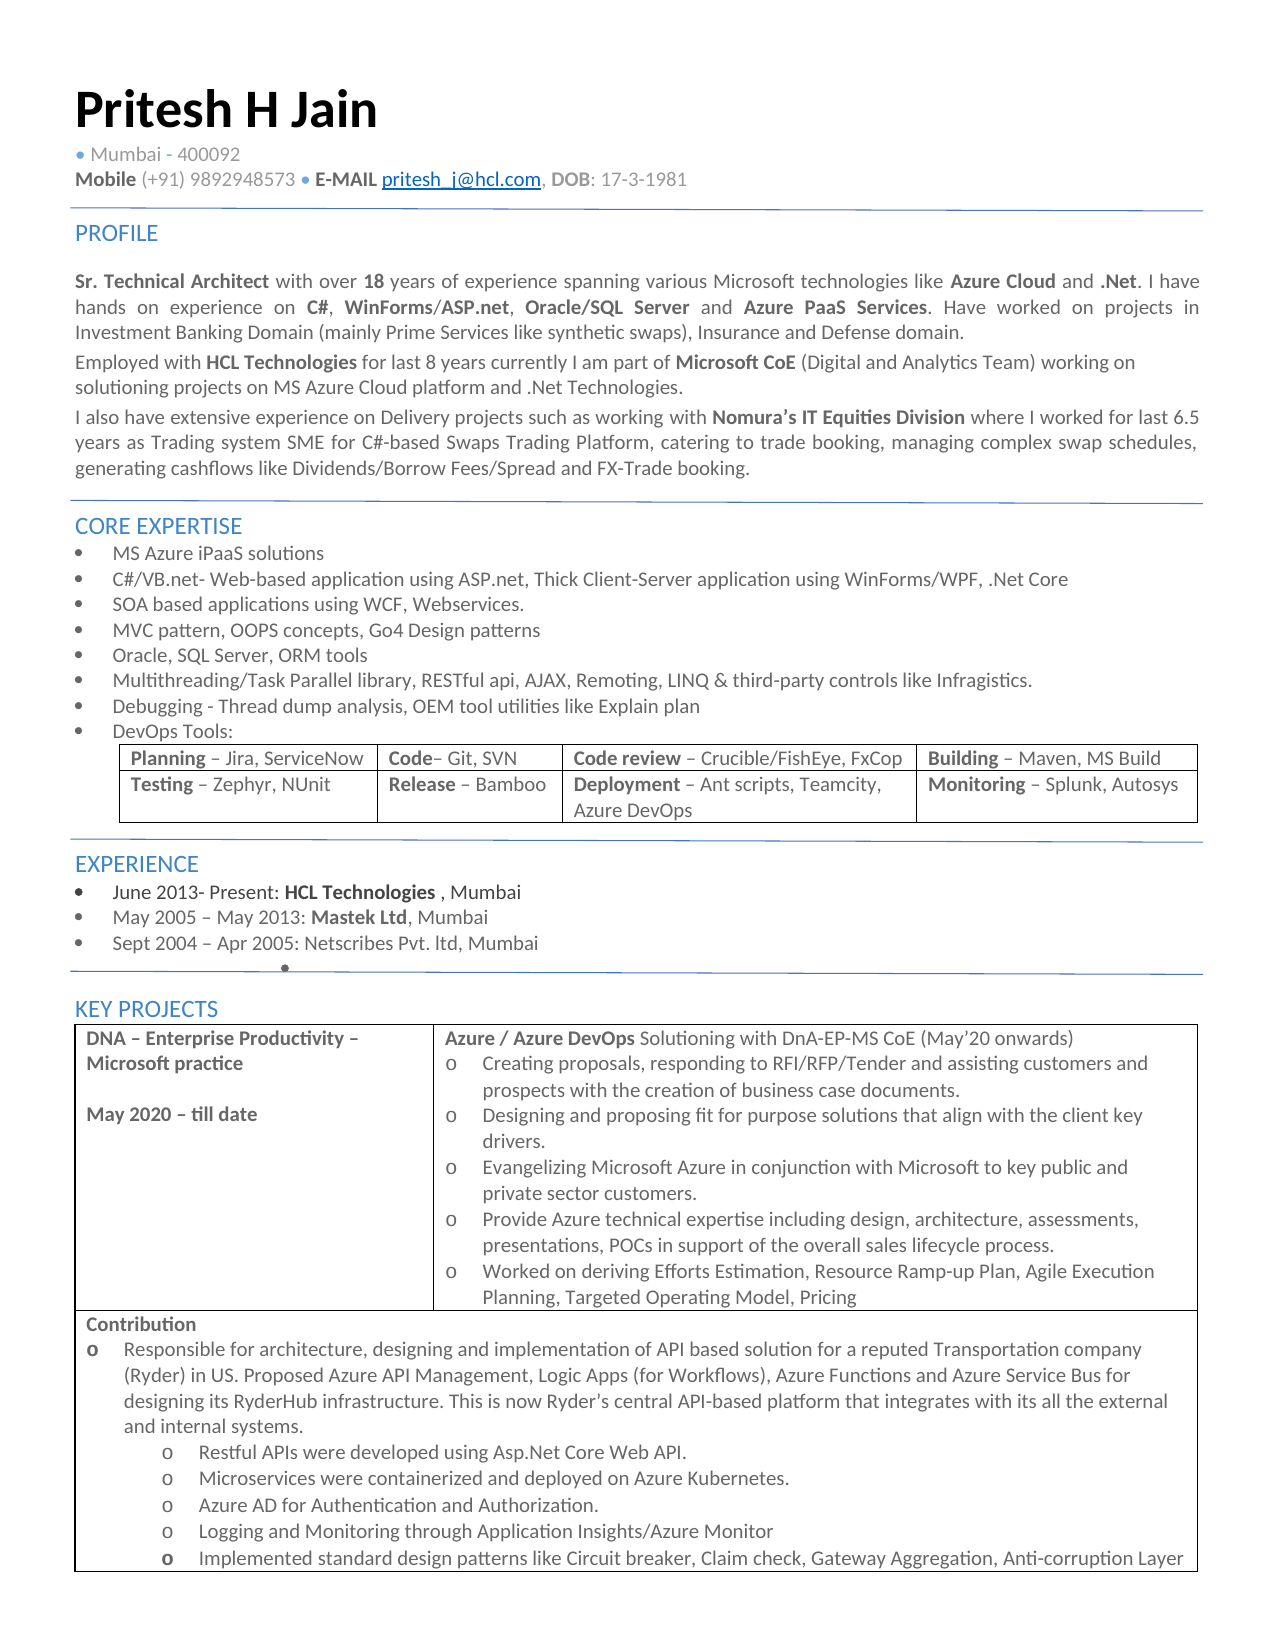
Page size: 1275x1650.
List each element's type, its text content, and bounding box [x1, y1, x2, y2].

text PROFILE [75, 217, 1200, 248]
text EXPERIENCE [75, 849, 1200, 879]
text I also have extensive experience on Delivery projects such as working with Nomura’s IT Equities Division where I worked for last 6.5 years as Trading system SME for C#-based Swaps Trading Platform, catering to trade booking, managing complex swap schedules, generating cashflows like Dividends/Borrow Fees/Spread and FX-Trade booking. [75, 404, 1200, 480]
table_header DNA – Enterprise Productivity – Microsoft practice May 2020 – till date [76, 1025, 433, 1310]
list MVC pattern, OOPS concepts, Go4 Design patterns [75, 617, 1200, 642]
table_header Planning – Jira, ServiceNow [120, 745, 377, 770]
text KEY PROJECTS [75, 993, 1200, 1024]
table_header Code review – Crucible/FishEye, FxCop [563, 745, 916, 770]
text Sr. Technical Architect with over 18 years of experience spanning various Microsoft technologies like Azure Cloud and .Net. I have hands on experience on C#, WinForms/ASP.net, Oracle/SQL Server and Azure PaaS Services. Have worked on projects in Investment Banking Domain (mainly Prime Services like synthetic swaps), Insurance and Defense domain. [75, 269, 1200, 345]
list MS Azure iPaaS solutions [75, 541, 1200, 566]
list C#/VB.net- Web-based application using ASP.net, Thick Client-Server application using WinForms/WPF, .Net Core [75, 566, 1200, 591]
list June 2013- Present: HCL Technologies , Mumbai [75, 879, 1200, 904]
table_header Building – Maven, MS Build [917, 745, 1197, 770]
list May 2005 – May 2013: Mastek Ltd, Mumbai [75, 904, 1200, 930]
table_cell Deployment – Ant scripts, Teamcity, Azure DevOps [563, 771, 916, 822]
list Debugging - Thread dump analysis, OEM tool utilities like Explain plan [75, 693, 1200, 718]
table_cell Monitoring – Splunk, Autosys [917, 771, 1197, 822]
text Mobile (+91) 9892948573 • E-MAIL pritesh_j@hcl.com, DOB: 17-3-1981 [75, 167, 1200, 192]
table_cell Testing – Zephyr, NUnit [120, 771, 377, 822]
text Employed with HCL Technologies for last 8 years currently I am part of Microsoft CoE (Digital and Analytics Team) working on solutioning projects on MS Azure Cloud platform and .Net Technologies. [75, 349, 1200, 400]
list Oracle, SQL Server, ORM tools [75, 642, 1200, 668]
list SOA based applications using WCF, Webservices. [75, 591, 1200, 617]
list Multithreading/Task Parallel library, RESTful api, AJAX, Remoting, LINQ & third-party controls like Infragistics. [75, 668, 1200, 693]
table_header Azure / Azure DevOps Solutioning with DnA-EP-MS CoE (May’20 onwards) Creating proposals, responding to RFI/RFP/Tender and assisting customers and prospects with the creation of business case documents. Designing and proposing fit for purpose solutions that align with the client key drivers. Evangelizing Microsoft Azure in conjunction with Microsoft to key public and private sector customers. Provide Azure technical expertise including design, architecture, assessments, presentations, POCs in support of the overall sales lifecycle process. Worked on deriving Efforts Estimation, Resource Ramp-up Plan, Agile Execution Planning, Targeted Operating Model, Pricing [434, 1025, 1197, 1310]
text Pritesh H Jain [75, 75, 1200, 141]
text CORE EXPERTISE [75, 510, 1200, 541]
table_header Code– Git, SVN [378, 745, 562, 770]
list DevOps Tools: [75, 718, 1200, 744]
list Sept 2004 – Apr 2005: Netscribes Pvt. ltd, Mumbai [75, 930, 1200, 955]
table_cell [76, 1311, 1197, 1571]
table_cell Release – Bamboo [378, 771, 562, 822]
text • Mumbai - 400092 [75, 141, 1200, 167]
